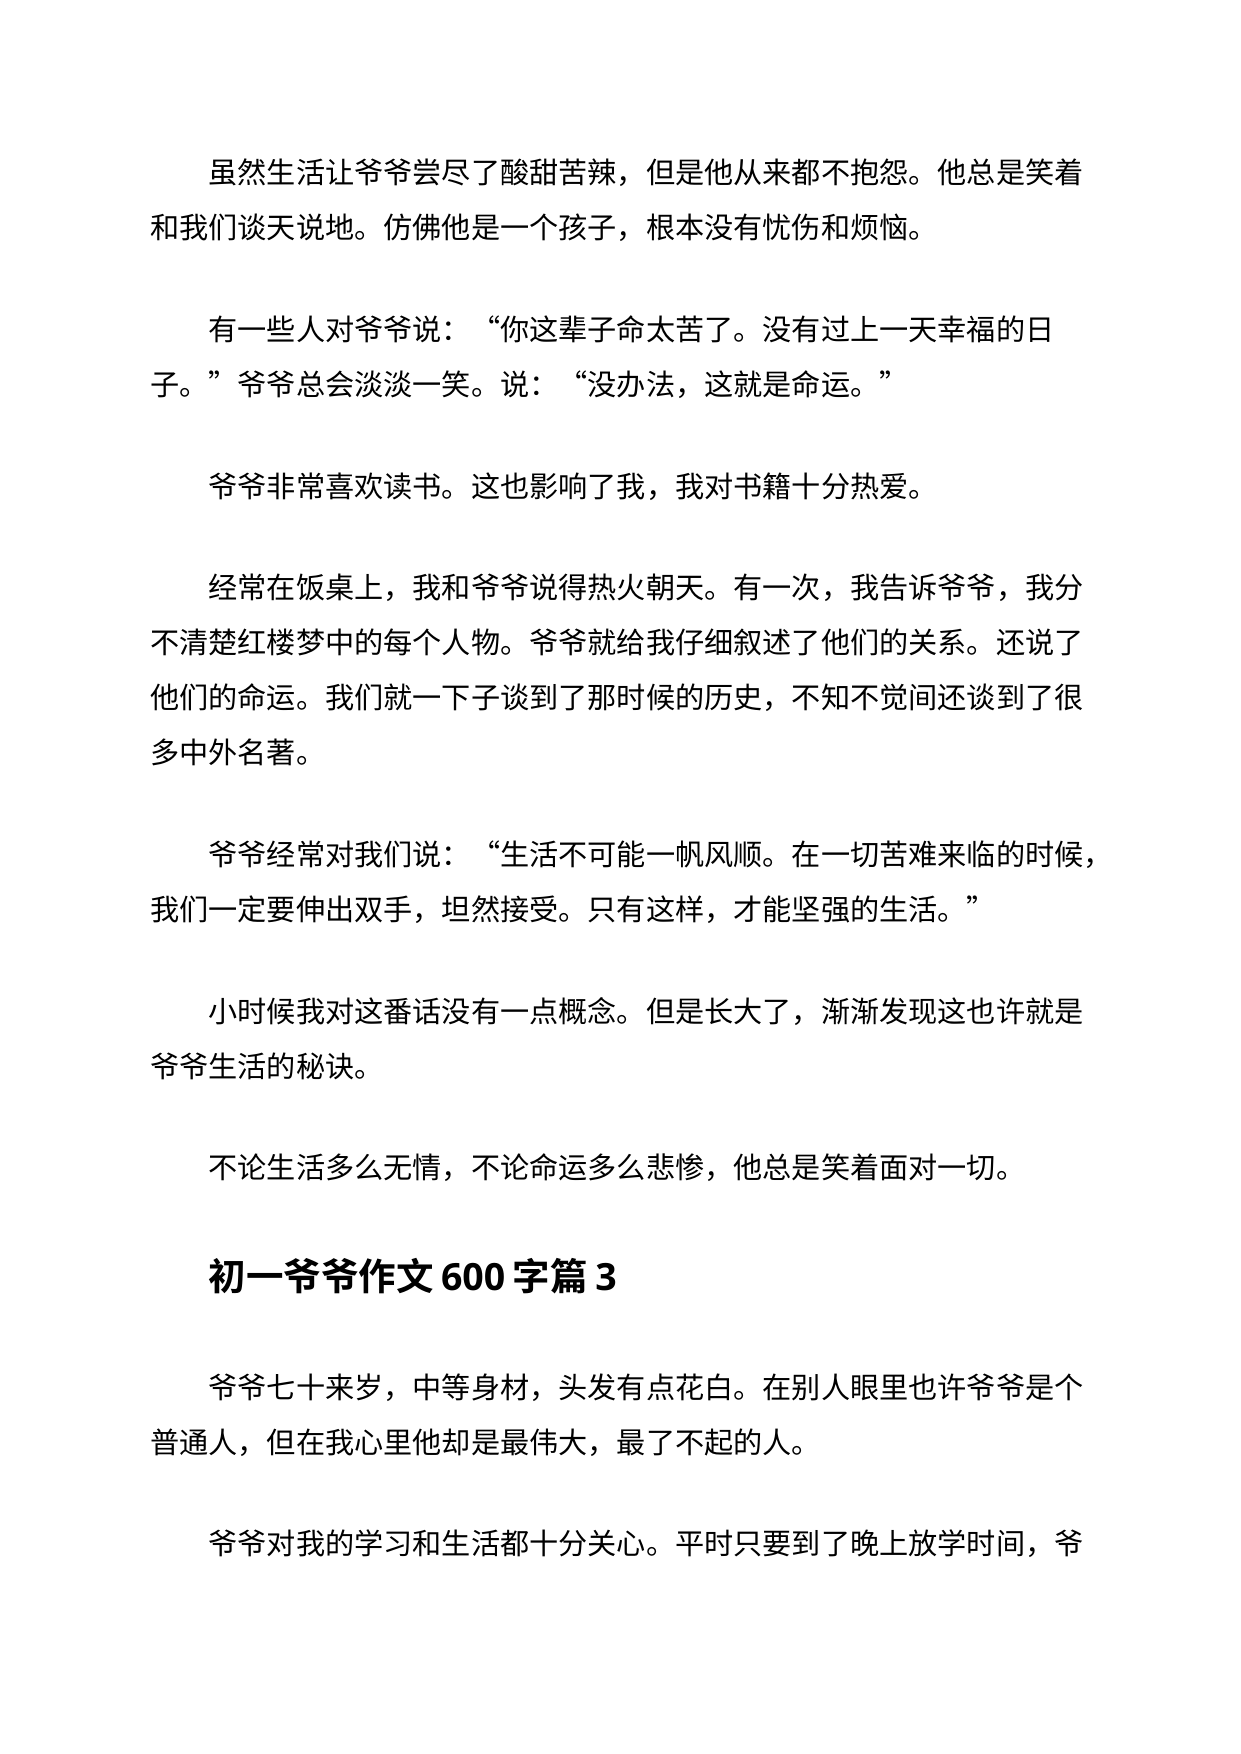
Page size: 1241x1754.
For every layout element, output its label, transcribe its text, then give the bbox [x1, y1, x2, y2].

text 有一些人对爷爷说：“你这辈子命太苦了。没有过上一天幸福的日子。”爷爷总会淡淡一笑。说：“没办法，这就是命运。” [150, 307, 1090, 404]
text 爷爷经常对我们说：“生活不可能一帆风顺。在一切苦难来临的时候，我们一定要伸出双手，坦然接受。只有这样，才能坚强的生活。” [150, 832, 1090, 929]
text 初一爷爷作文600字篇3 [150, 1247, 1090, 1301]
text 虽然生活让爷爷尝尽了酸甜苦辣，但是他从来都不抱怨。他总是笑着和我们谈天说地。仿佛他是一个孩子，根本没有忧伤和烦恼。 [150, 150, 1090, 247]
text 爷爷七十来岁，中等身材，头发有点花白。在别人眼里也许爷爷是个普通人，但在我心里他却是最伟大，最了不起的人。 [150, 1364, 1090, 1461]
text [150, 1521, 1090, 1563]
text 小时候我对这番话没有一点概念。但是长大了，渐渐发现这也许就是爷爷生活的秘诀。 [150, 988, 1090, 1085]
text 爷爷非常喜欢读书。这也影响了我，我对书籍十分热爱。 [150, 463, 1090, 506]
text 不论生活多么无情，不论命运多么悲惨，他总是笑着面对一切。 [150, 1145, 1090, 1187]
text 经常在饭桌上，我和爷爷说得热火朝天。有一次，我告诉爷爷，我分不清楚红楼梦中的每个人物。爷爷就给我仔细叙述了他们的关系。还说了他们的命运。我们就一下子谈到了那时候的历史，不知不觉间还谈到了很多中外名著。 [150, 565, 1090, 772]
